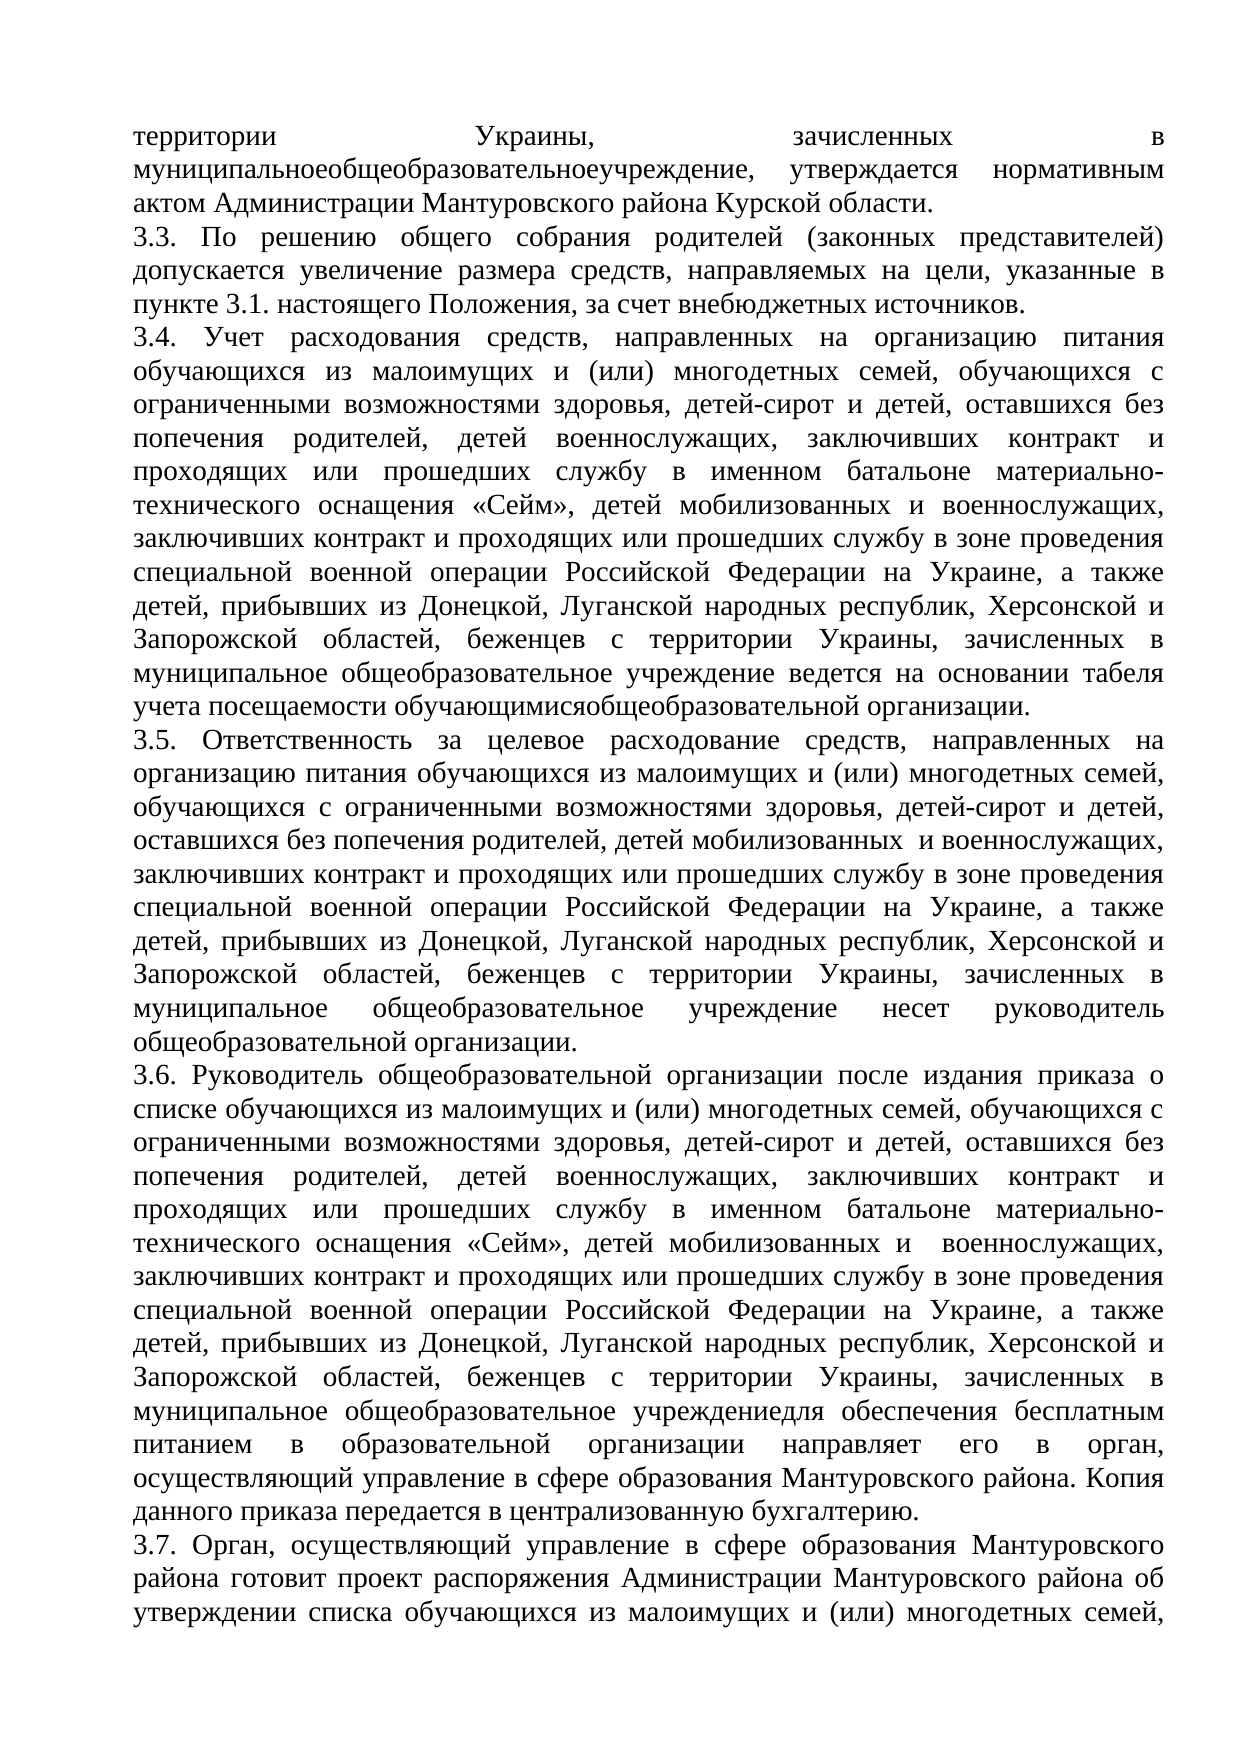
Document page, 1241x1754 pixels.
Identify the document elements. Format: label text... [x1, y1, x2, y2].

list 3.3. По решению общего собрания родителей (законных представителей) допускается увеличение размера средств, направляемых на цели, указанные в пункте 3.1. настоящего Положения, за счет внебюджетных источников. [133, 219, 1165, 319]
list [133, 1527, 1165, 1627]
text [133, 118, 1165, 219]
list 3.6. Руководитель общеобразовательной организации после издания приказа о списке обучающихся из малоимущих и (или) многодетных семей, обучающихся с ограниченными возможностями здоровья, детей-сирот и детей, оставшихся без попечения родителей, детей военнослужащих, заключивших контракт и проходящих или прошедших службу в именном батальоне материально-технического оснащения «Сейм», детей мобилизованных и военнослужащих, заключивших контракт и проходящих или прошедших службу в зоне проведения специальной военной операции Российской Федерации на Украине, а также детей, прибывших из Донецкой, Луганской народных республик, Херсонской и Запорожской областей, беженцев с территории Украины, зачисленных в муниципальное общеобразовательное учреждениедля обеспечения бесплатным питанием в образовательной организации направляет его в орган, осуществляющий управление в сфере образования Мантуровского района. Копия данного приказа передается в централизованную бухгалтерию. [133, 1057, 1165, 1527]
list 3.4. Учет расходования средств, направленных на организацию питания обучающихся из малоимущих и (или) многодетных семей, обучающихся с ограниченными возможностями здоровья, детей-сирот и детей, оставшихся без попечения родителей, детей военнослужащих, заключивших контракт и проходящих или прошедших службу в именном батальоне материально-технического оснащения «Сейм», детей мобилизованных и военнослужащих, заключивших контракт и проходящих или прошедших службу в зоне проведения специальной военной операции Российской Федерации на Украине, а также детей, прибывших из Донецкой, Луганской народных республик, Херсонской и Запорожской областей, беженцев с территории Украины, зачисленных в муниципальное общеобразовательное учреждение ведется на основании табеля учета посещаемости обучающимисяобщеобразовательной организации. [133, 319, 1165, 722]
list 3.5. Ответственность за целевое расходование средств, направленных на организацию питания обучающихся из малоимущих и (или) многодетных семей, обучающихся с ограниченными возможностями здоровья, детей-сирот и детей, оставшихся без попечения родителей, детей мобилизованных и военнослужащих, заключивших контракт и проходящих или прошедших службу в зоне проведения специальной военной операции Российской Федерации на Украине, а также детей, прибывших из Донецкой, Луганской народных республик, Херсонской и Запорожской областей, беженцев с территории Украины, зачисленных в муниципальное общеобразовательное учреждение несет руководитель общеобразовательной организации. [133, 722, 1165, 1057]
